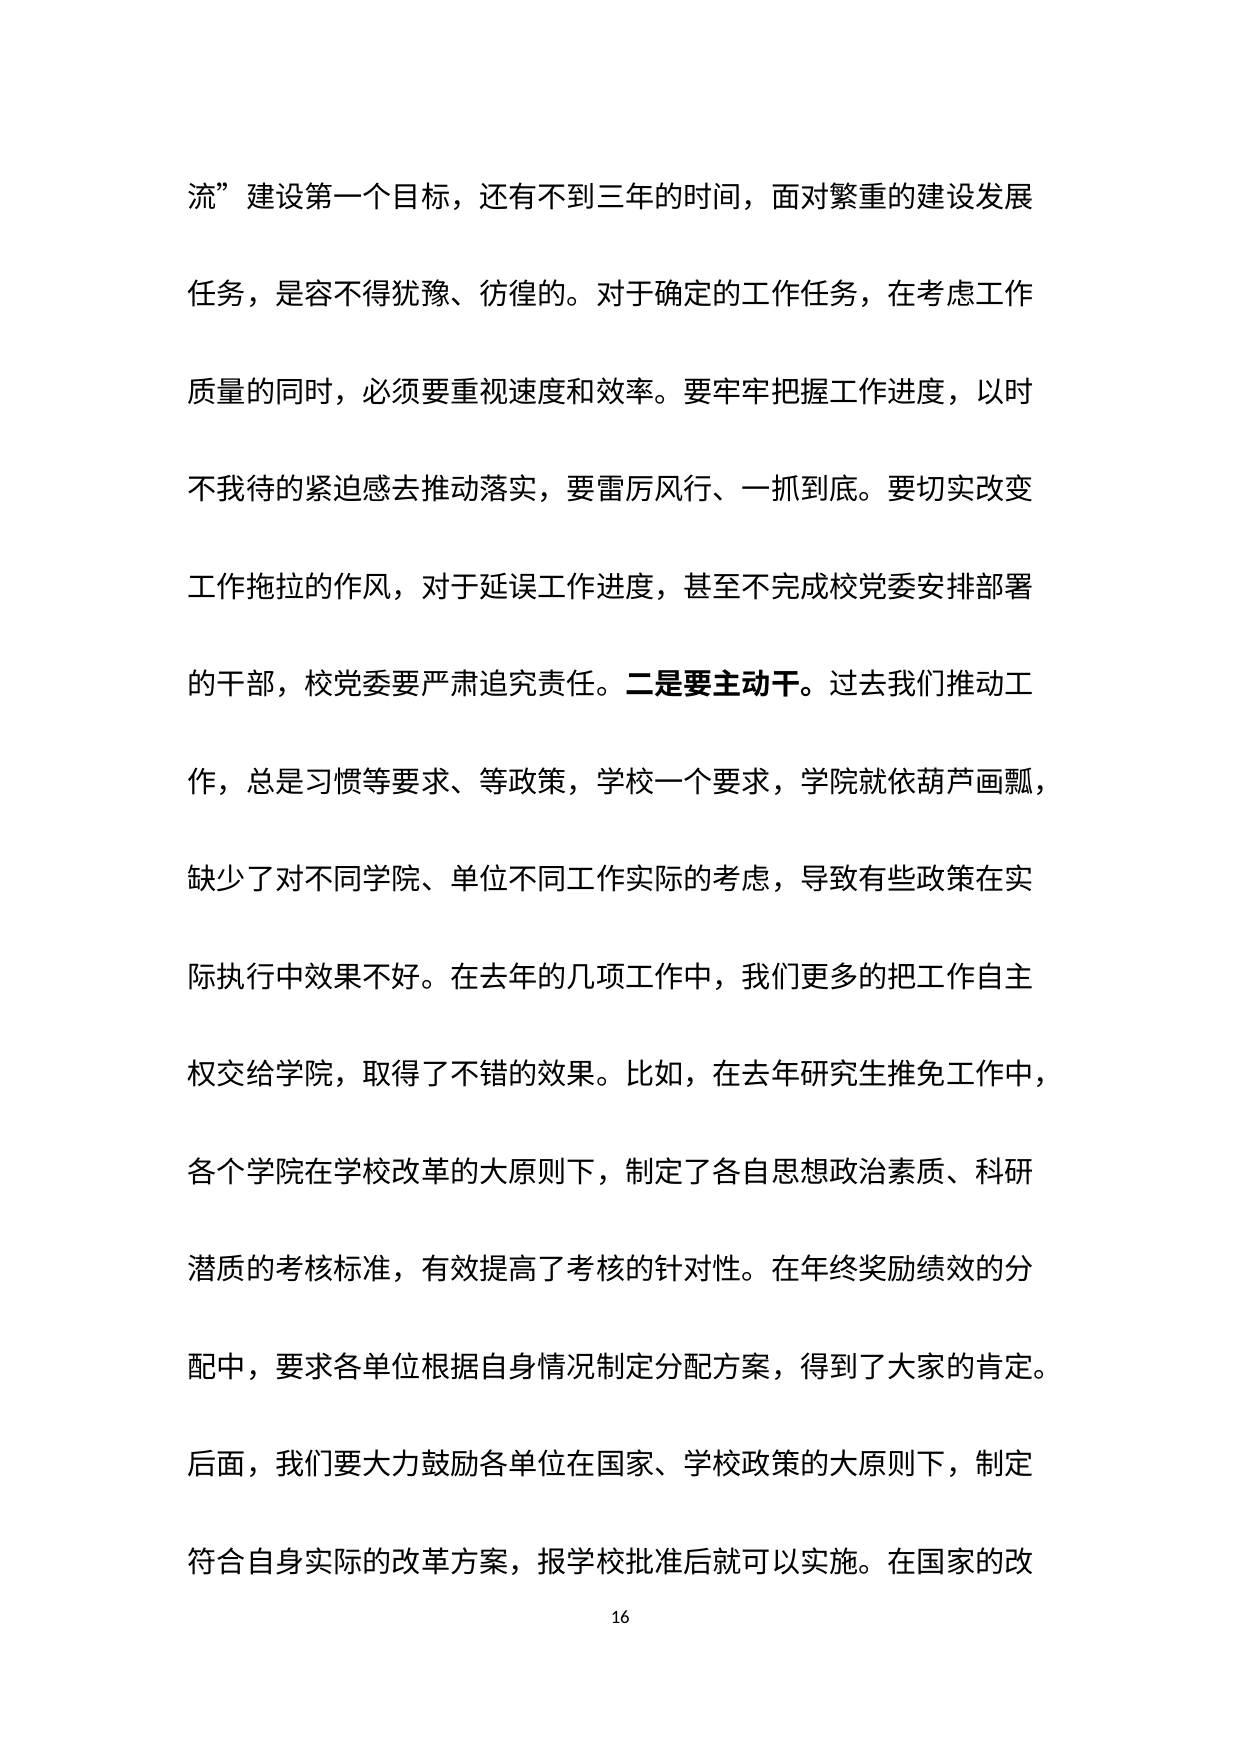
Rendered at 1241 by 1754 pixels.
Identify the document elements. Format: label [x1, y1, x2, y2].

text [187, 162, 1053, 1592]
